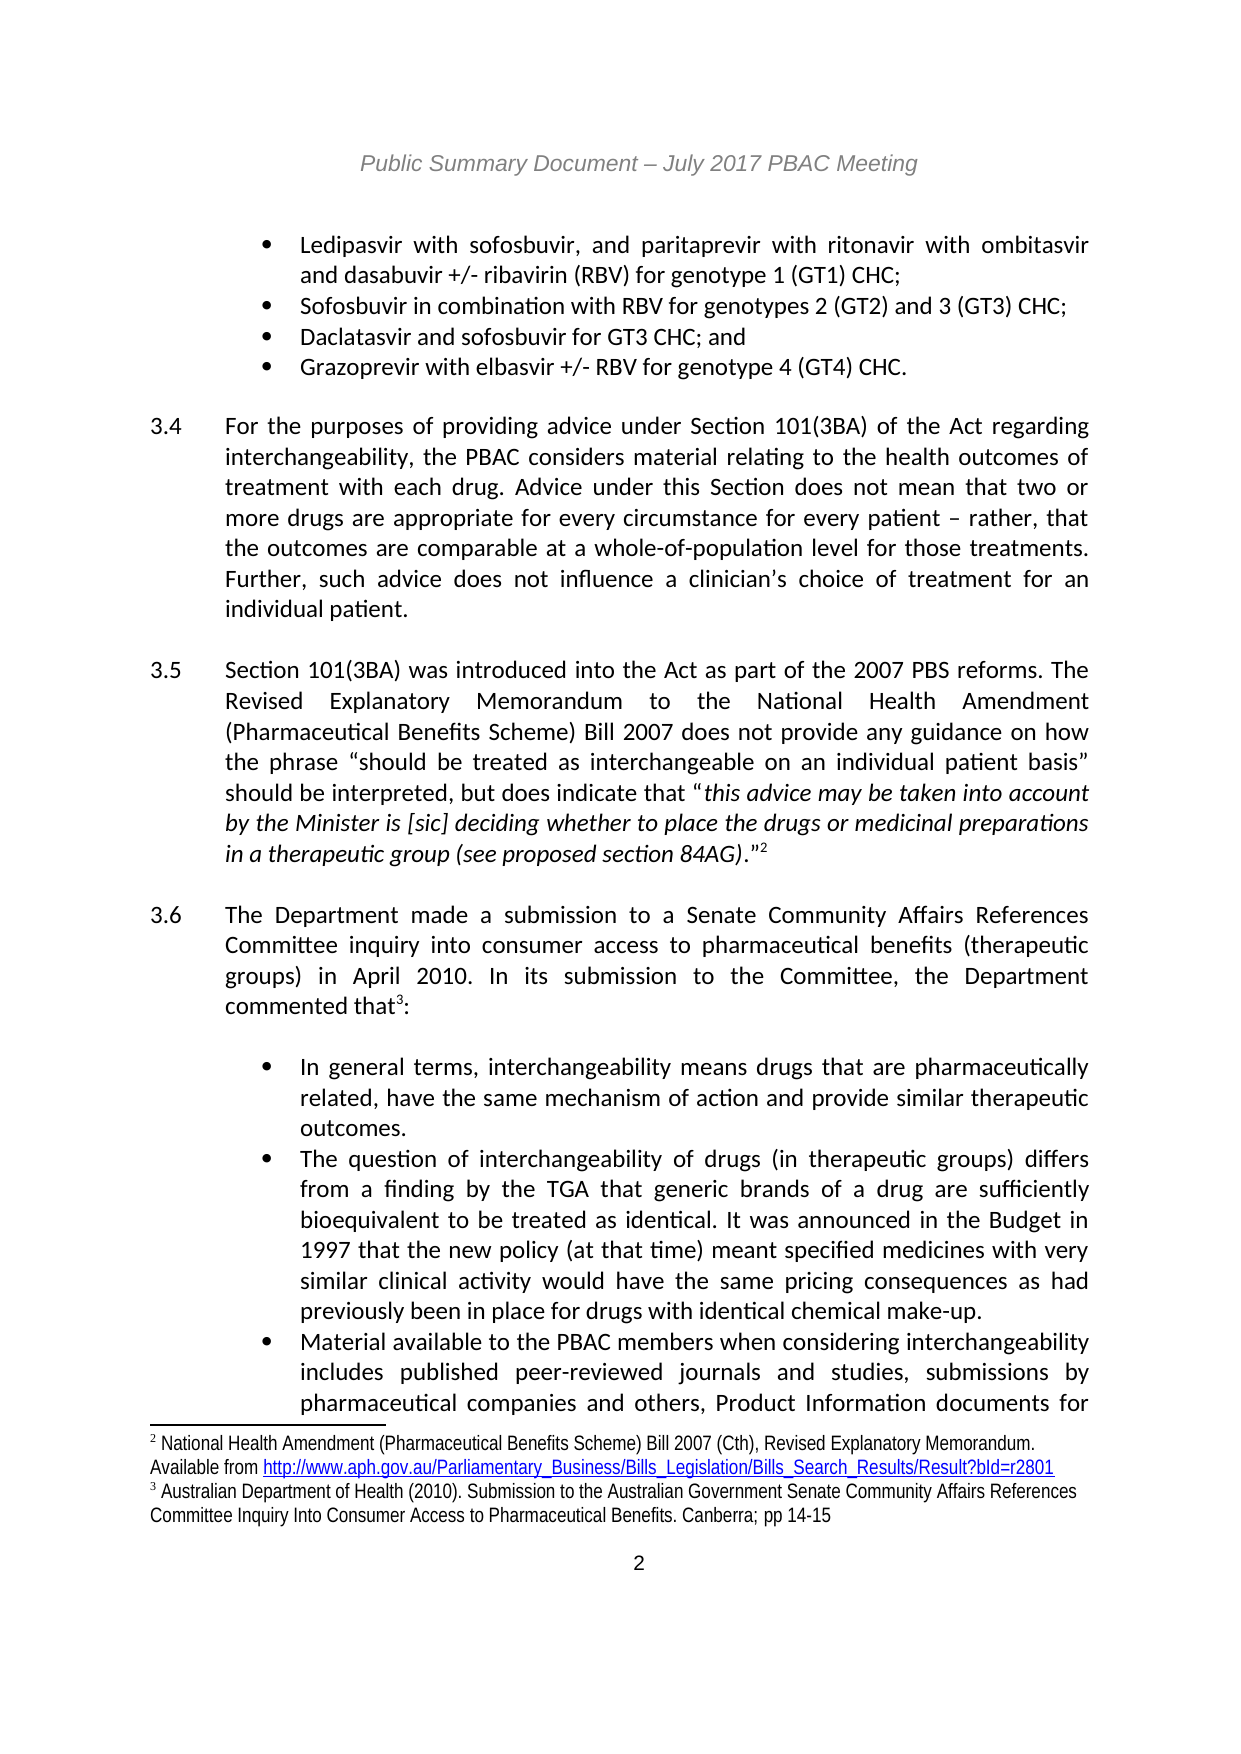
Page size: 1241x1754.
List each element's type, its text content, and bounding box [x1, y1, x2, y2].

list In general terms, interchangeability means drugs that are pharmaceutically related, have the same mechanism of action and provide similar therapeutic outcomes. [262, 1051, 1090, 1143]
list The question of interchangeability of drugs (in therapeutic groups) differs from a finding by the TGA that generic brands of a drug are sufficiently bioequivalent to be treated as identical. It was announced in the Budget in 1997 that the new policy (at that time) meant specified medicines with very similar clinical activity would have the same pricing consequences as had previously been in place for drugs with identical chemical make-up. [262, 1143, 1090, 1326]
list For the purposes of providing advice under Section 101(3BA) of the Act regarding interchangeability, the PBAC considers material relating to the health outcomes of treatment with each drug. Advice under this Section does not mean that two or more drugs are appropriate for every circumstance for every patient – rather, that the outcomes are comparable at a whole-of-population level for those treatments. Further, such advice does not influence a clinician’s choice of treatment for an individual patient. [150, 410, 1090, 624]
list Sofosbuvir in combination with RBV for genotypes 2 (GT2) and 3 (GT3) CHC; [262, 290, 1090, 321]
list Section 101(3BA) was introduced into the Act as part of the 2007 PBS reforms. The Revised Explanatory Memorandum to the National Health Amendment (Pharmaceutical Benefits Scheme) Bill 2007 does not provide any guidance on how the phrase “should be treated as interchangeable on an individual patient basis” should be interpreted, but does indicate that “this advice may be taken into account by the Minister is [sic] deciding whether to place the drugs or medicinal preparations in a therapeutic group (see proposed section 84AG).” [150, 654, 1090, 868]
list The Department made a submission to a Senate Community Affairs References Committee inquiry into consumer access to pharmaceutical benefits (therapeutic groups) in April 2010. In its submission to the Committee, the Department commented that: [150, 899, 1090, 1021]
list Ledipasvir with sofosbuvir, and paritaprevir with ritonavir with ombitasvir and dasabuvir +/- ribavirin (RBV) for genotype 1 (GT1) CHC; [262, 229, 1090, 290]
list Daclatasvir and sofosbuvir for GT3 CHC; and [262, 321, 1090, 351]
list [262, 1326, 1090, 1418]
list Grazoprevir with elbasvir +/- RBV for genotype 4 (GT4) CHC. [262, 351, 1090, 382]
